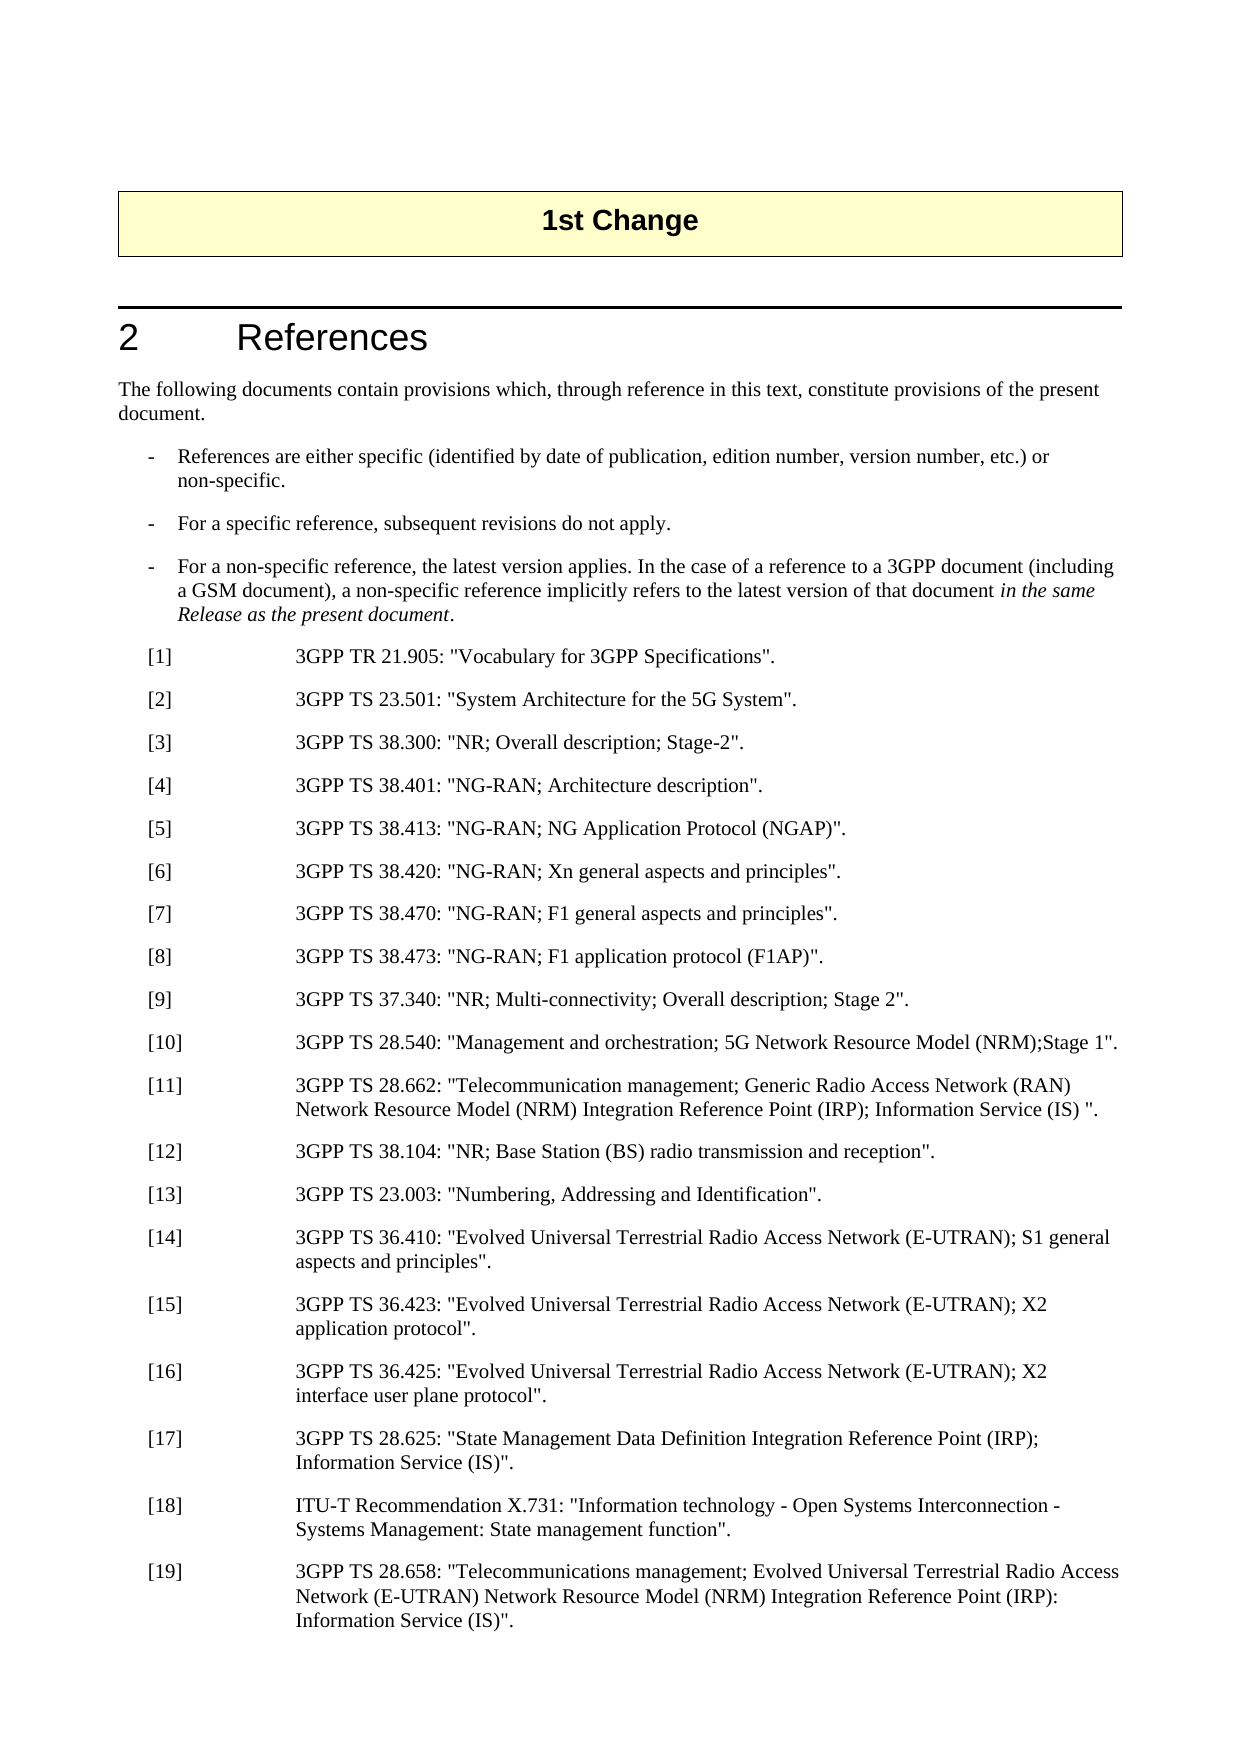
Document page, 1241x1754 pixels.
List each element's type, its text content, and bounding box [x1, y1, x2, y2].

text [4] 3GPP TS 38.401: "NG-RAN; Architecture description". [148, 773, 1122, 797]
text [9] 3GPP TS 37.340: "NR; Multi-connectivity; Overall description; Stage 2". [148, 987, 1122, 1011]
table_header 1st Change [119, 192, 1122, 256]
text [10] 3GPP TS 28.540: "Management and orchestration; 5G Network Resource Model (NRM);Stage 1". [148, 1030, 1122, 1054]
text - References are either specific (identified by date of publication, edition number, version number, etc.) or non-specific. [148, 444, 1122, 492]
text [12] 3GPP TS 38.104: "NR; Base Station (BS) radio transmission and reception". [148, 1139, 1122, 1163]
text [6] 3GPP TS 38.420: "NG-RAN; Xn general aspects and principles". [148, 858, 1122, 883]
text [13] 3GPP TS 23.003: "Numbering, Addressing and Identification". [148, 1182, 1122, 1206]
text [5] 3GPP TS 38.413: "NG-RAN; NG Application Protocol (NGAP)". [148, 816, 1122, 840]
text - For a non-specific reference, the latest version applies. In the case of a reference to a 3GPP document (including a GSM document), a non-specific reference implicitly refers to the latest version of that document in the same Release as the present document. [148, 553, 1122, 626]
text [16] 3GPP TS 36.425: "Evolved Universal Terrestrial Radio Access Network (E-UTRAN); X2 interface user plane protocol". [148, 1359, 1122, 1407]
text [8] 3GPP TS 38.473: "NG-RAN; F1 application protocol (F1AP)". [148, 944, 1122, 968]
text - For a specific reference, subsequent revisions do not apply. [148, 511, 1122, 535]
text [11] 3GPP TS 28.662: "Telecommunication management; Generic Radio Access Network (RAN) Network Resource Model (NRM) Integration Reference Point (IRP); Information Service (IS) ". [148, 1073, 1122, 1121]
text [17] 3GPP TS 28.625: "State Management Data Definition Integration Reference Point (IRP); Information Service (IS)". [148, 1426, 1122, 1474]
text The following documents contain provisions which, through reference in this text, constitute provisions of the present document. [118, 377, 1122, 425]
text [3] 3GPP TS 38.300: "NR; Overall description; Stage-2". [148, 730, 1122, 754]
text [7] 3GPP TS 38.470: "NG-RAN; F1 general aspects and principles". [148, 901, 1122, 925]
text [18] ITU-T Recommendation X.731: "Information technology - Open Systems Interconnection - Systems Management: State management function". [148, 1493, 1122, 1541]
text [2] 3GPP TS 23.501: "System Architecture for the 5G System". [148, 687, 1122, 711]
text [14] 3GPP TS 36.410: "Evolved Universal Terrestrial Radio Access Network (E-UTRAN); S1 general aspects and principles". [148, 1225, 1122, 1273]
text [19] 3GPP TS 28.658: "Telecommunications management; Evolved Universal Terrestrial Radio Access Network (E-UTRAN) Network Resource Model (NRM) Integration Reference Point (IRP): Information Service (IS)". [148, 1559, 1122, 1632]
text [1] 3GPP TR 21.905: "Vocabulary for 3GPP Specifications". [148, 644, 1122, 668]
subtitle 2 References [118, 309, 1122, 358]
text [15] 3GPP TS 36.423: "Evolved Universal Terrestrial Radio Access Network (E-UTRAN); X2 application protocol". [148, 1292, 1122, 1340]
